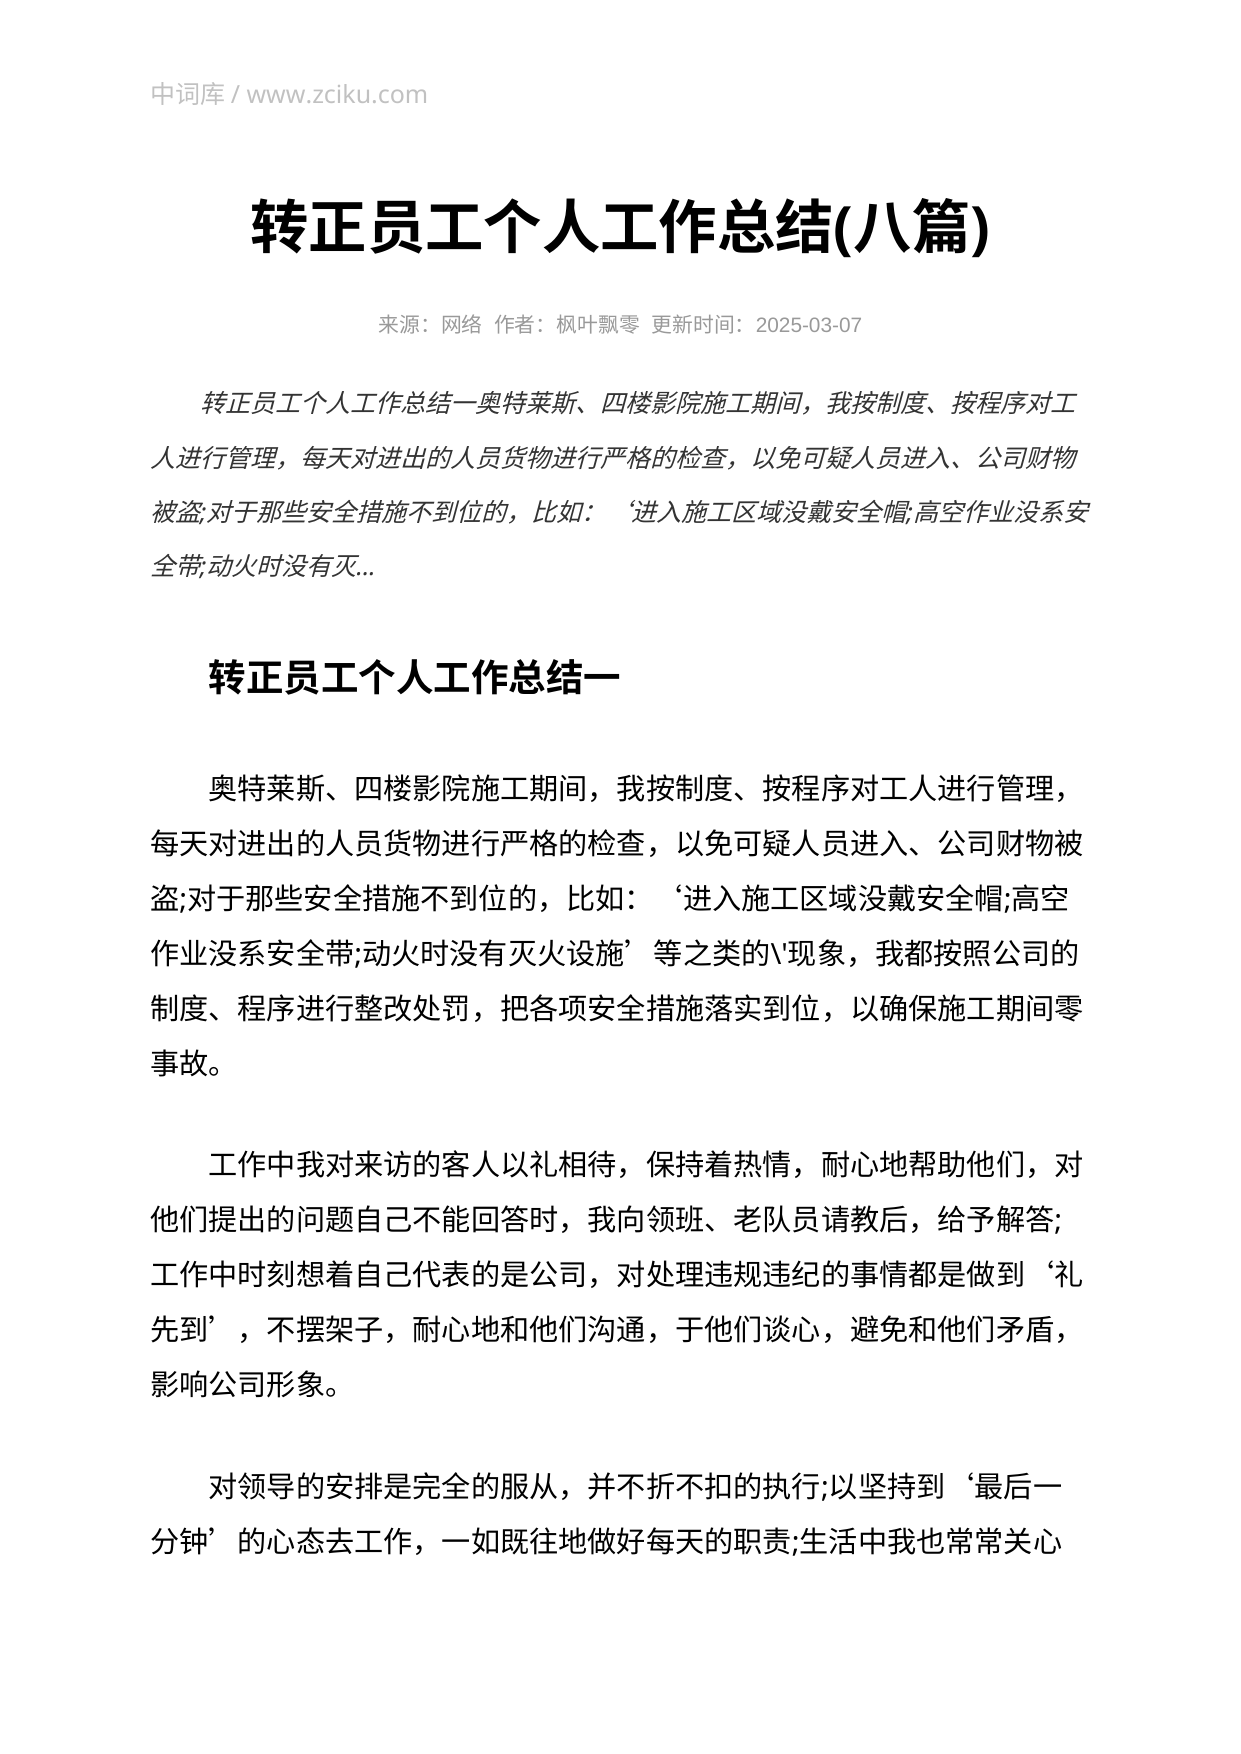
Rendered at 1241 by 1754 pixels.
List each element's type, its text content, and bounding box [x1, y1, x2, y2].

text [150, 1463, 1090, 1561]
text 工作中我对来访的客人以礼相待，保持着热情，耐心地帮助他们，对他们提出的问题自己不能回答时，我向领班、老队员请教后，给予解答;工作中时刻想着自己代表的是公司，对处理违规违纪的事情都是做到‘礼先到’，不摆架子，耐心地和他们沟通，于他们谈心，避免和他们矛盾，影响公司形象。 [150, 1142, 1090, 1404]
text 奥特莱斯、四楼影院施工期间，我按制度、按程序对工人进行管理，每天对进出的人员货物进行严格的检查，以免可疑人员进入、公司财物被盗;对于那些安全措施不到位的，比如：‘进入施工区域没戴安全帽;高空作业没系安全带;动火时没有灭火设施’等之类的\'现象，我都按照公司的制度、程序进行整改处罚，把各项安全措施落实到位，以确保施工期间零事故。 [150, 766, 1090, 1082]
text 来源：网络 作者：枫叶飘零 更新时间：2025-03-07 [150, 313, 1090, 337]
subtitle 转正员工个人工作总结(八篇) [150, 181, 1090, 266]
text 转正员工个人工作总结一 [150, 648, 1090, 702]
text 转正员工个人工作总结一奥特莱斯、四楼影院施工期间，我按制度、按程序对工人进行管理，每天对进出的人员货物进行严格的检查，以免可疑人员进入、公司财物被盗;对于那些安全措施不到位的，比如：‘进入施工区域没戴安全帽;高空作业没系安全带;动火时没有灭... [150, 384, 1090, 583]
